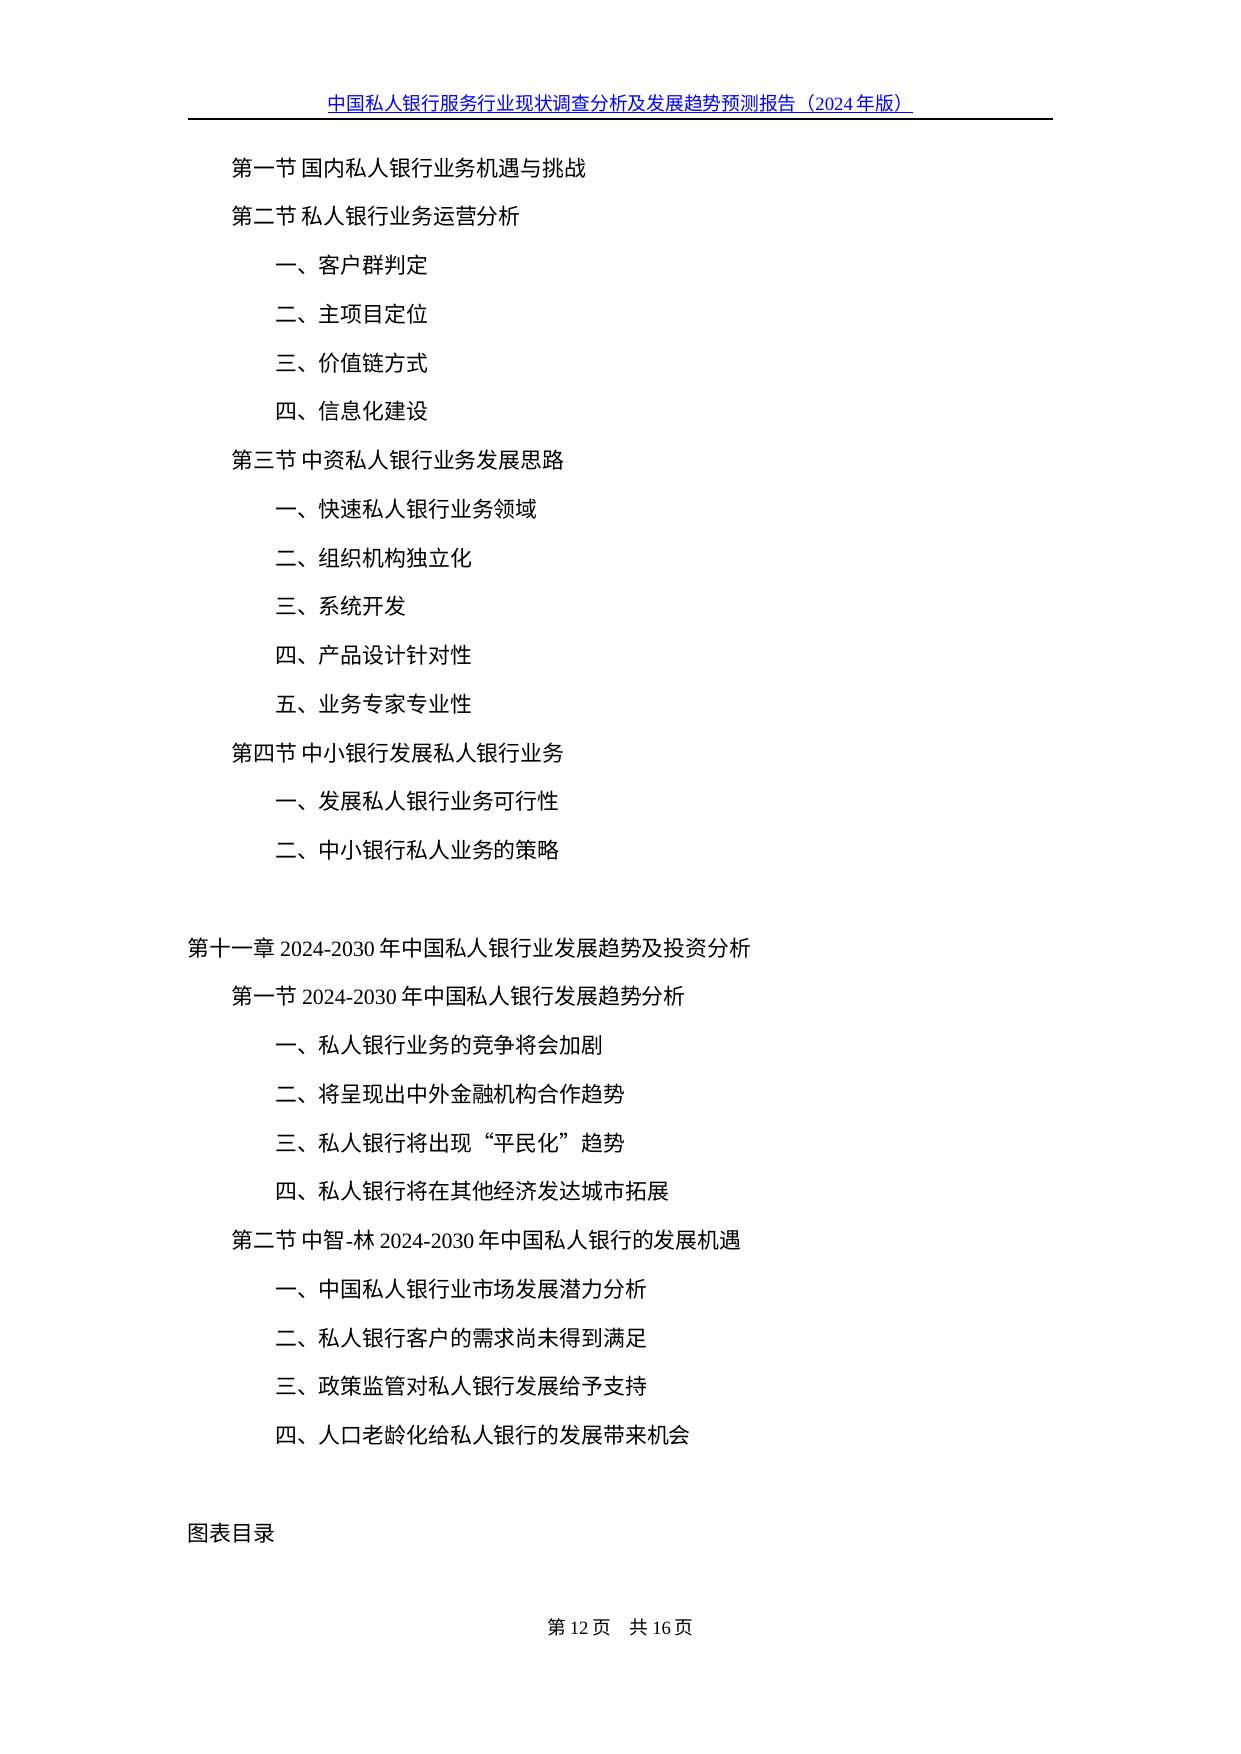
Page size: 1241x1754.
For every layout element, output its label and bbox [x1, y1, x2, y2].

text [187, 150, 1053, 1548]
